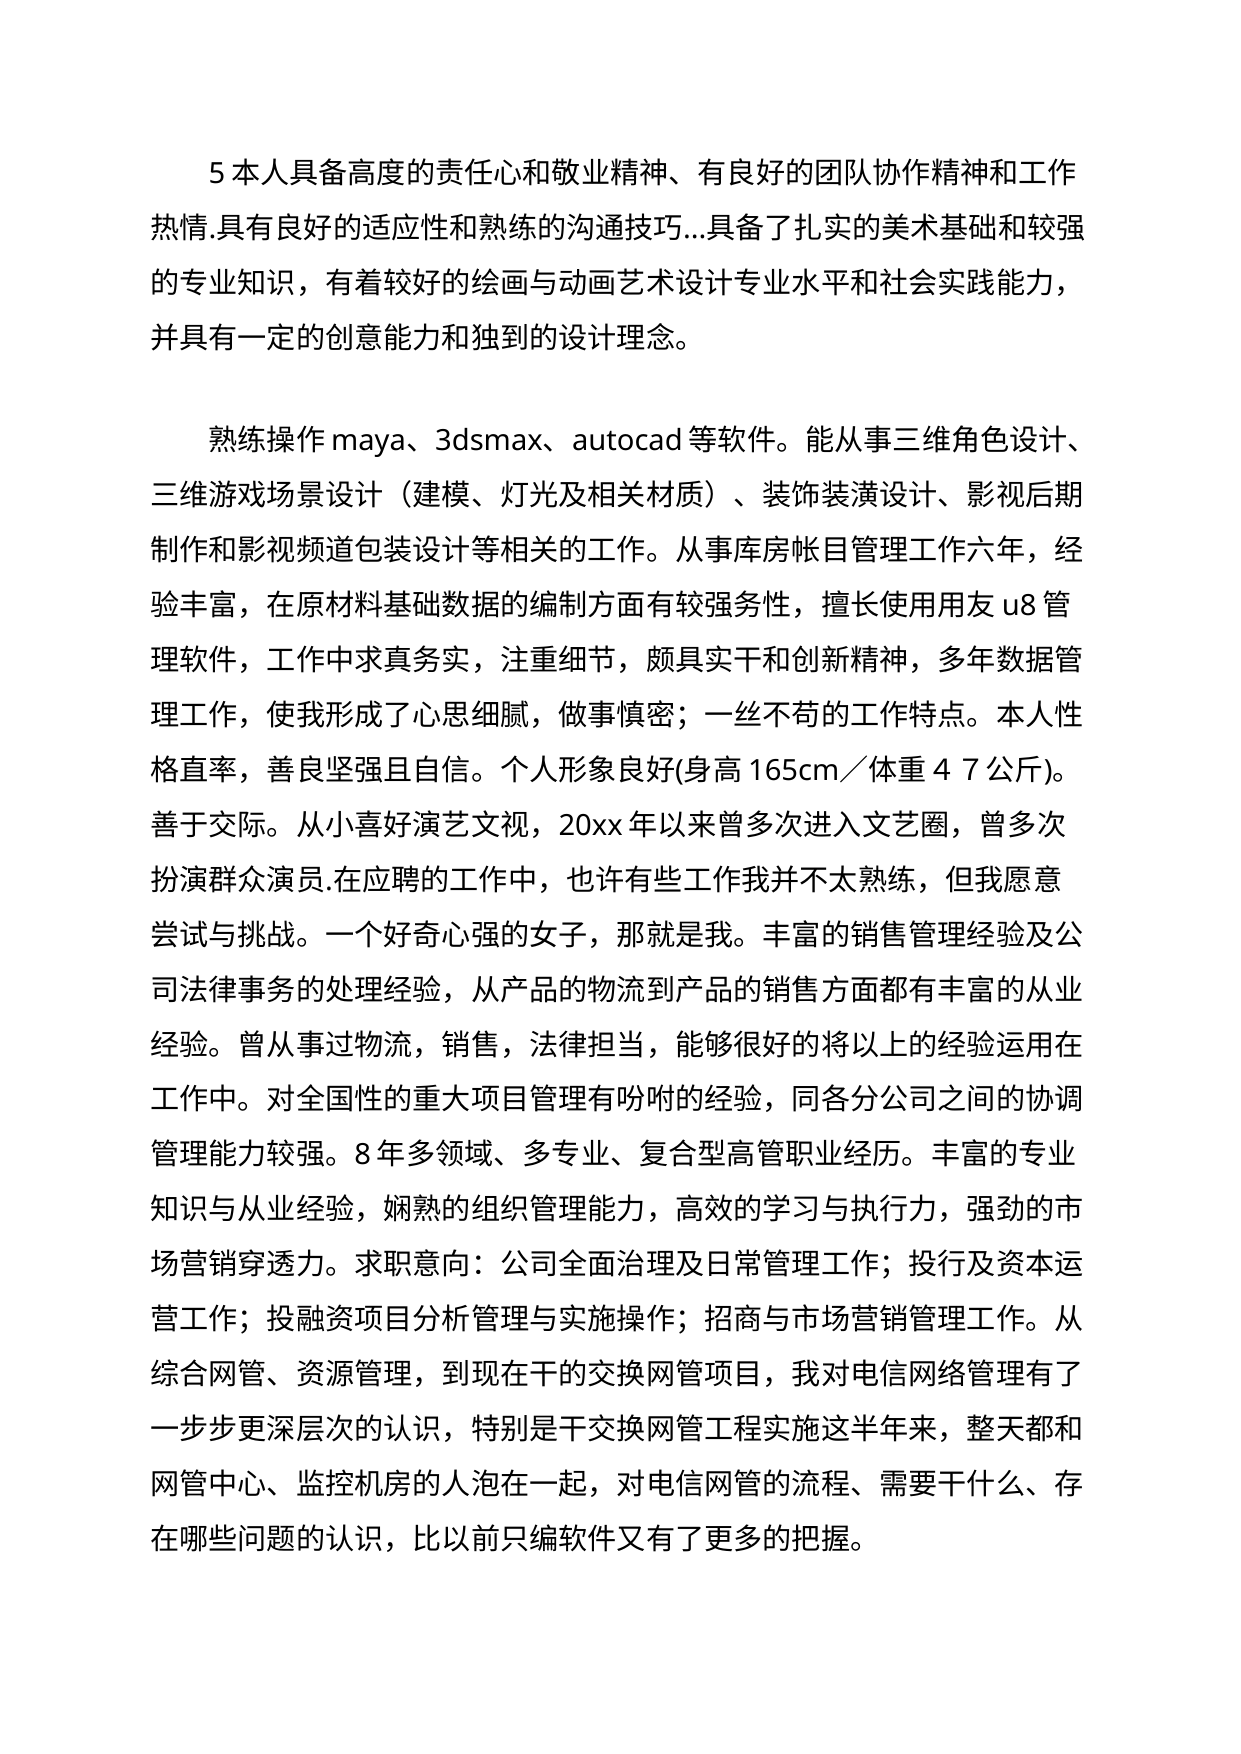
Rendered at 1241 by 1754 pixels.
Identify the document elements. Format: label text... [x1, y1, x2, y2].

text 熟练操作maya、3dsmax、autocad等软件。能从事三维角色设计、三维游戏场景设计（建模、灯光及相关材质）、装饰装潢设计、影视后期制作和影视频道包装设计等相关的工作。从事库房帐目管理工作六年，经验丰富，在原材料基础数据的编制方面有较强务性，擅长使用用友u8管理软件，工作中求真务实，注重细节，颇具实干和创新精神，多年数据管理工作，使我形成了心思细腻，做事慎密；一丝不苟的工作特点。本人性格直率，善良坚强且自信。个人形象良好(身高165cm／体重４７公斤)。善于交际。从小喜好演艺文视，20xx年以来曾多次进入文艺圈，曾多次扮演群众演员.在应聘的工作中，也许有些工作我并不太熟练，但我愿意尝试与挑战。一个好奇心强的女子，那就是我。丰富的销售管理经验及公司法律事务的处理经验，从产品的物流到产品的销售方面都有丰富的从业经验。曾从事过物流，销售，法律担当，能够很好的将以上的经验运用在工作中。对全国性的重大项目管理有吩咐的经验，同各分公司之间的协调管理能力较强。8年多领域、多专业、复合型高管职业经历。丰富的专业知识与从业经验，娴熟的组织管理能力，高效的学习与执行力，强劲的市场营销穿透力。求职意向：公司全面治理及日常管理工作；投行及资本运营工作；投融资项目分析管理与实施操作；招商与市场营销管理工作。从综合网管、资源管理，到现在干的交换网管项目，我对电信网络管理有了一步步更深层次的认识，特别是干交换网管工程实施这半年来，整天都和网管中心、监控机房的人泡在一起，对电信网管的流程、需要干什么、存在哪些问题的认识，比以前只编软件又有了更多的把握。 [150, 417, 1090, 1557]
text 5本人具备高度的责任心和敬业精神、有良好的团队协作精神和工作热情.具有良好的适应性和熟练的沟通技巧...具备了扎实的美术基础和较强的专业知识，有着较好的绘画与动画艺术设计专业水平和社会实践能力，并具有一定的创意能力和独到的设计理念。 [150, 150, 1090, 357]
